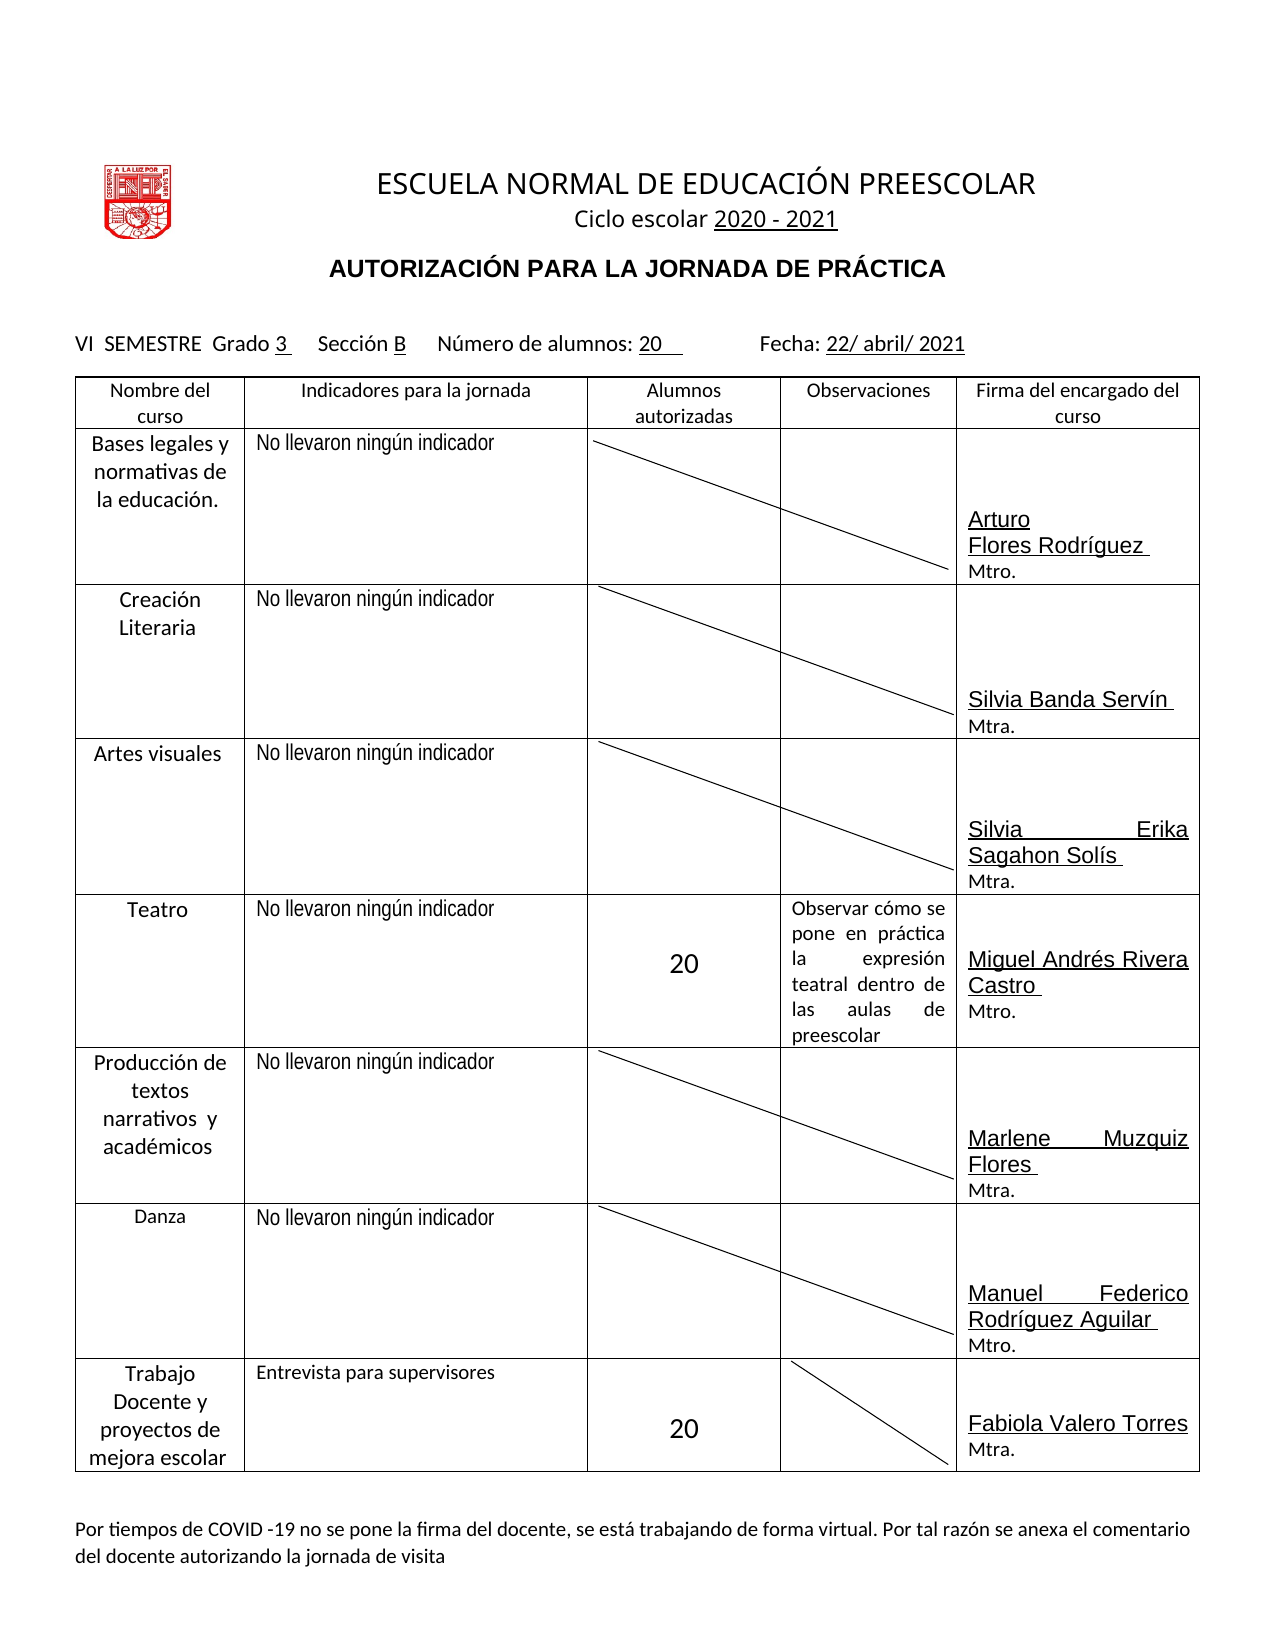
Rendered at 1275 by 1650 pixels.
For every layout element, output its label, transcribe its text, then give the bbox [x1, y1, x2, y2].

table_cell [588, 1204, 780, 1358]
table_cell Manuel Federico Rodríguez Aguilar Mtro. [957, 1204, 1199, 1358]
table_cell Silvia Banda Servín Mtra. [957, 585, 1199, 738]
table_cell [781, 429, 956, 584]
text AUTORIZACIÓN PARA LA JORNADA DE PRÁCTICA [75, 254, 1200, 283]
table_cell 20 [588, 1359, 780, 1471]
table_cell No llevaron ningún indicador [245, 1204, 587, 1358]
table_cell Fabiola Valero Torres Mtra. [957, 1359, 1199, 1471]
table_cell Danza [76, 1204, 244, 1358]
table_cell Creación Literaria [76, 585, 244, 738]
table_cell [588, 585, 780, 738]
table_cell Marlene Muzquiz Flores Mtra. [957, 1048, 1199, 1203]
table_header Nombre del curso [76, 378, 244, 428]
table_header Alumnos autorizadas [588, 378, 780, 428]
table_cell Producción de textos narrativos y académicos [76, 1048, 244, 1203]
table_header Indicadores para la jornada [245, 378, 587, 428]
table_header Observaciones [781, 378, 956, 428]
table_cell No llevaron ningún indicador [245, 739, 587, 894]
table_cell Trabajo Docente y proyectos de mejora escolar [196, 1359, 244, 1471]
table_cell Trabajo Docente y proyectos de mejora escolar [76, 1359, 125, 1471]
table_cell Arturo Flores Rodríguez Mtro. [957, 429, 1199, 584]
text Ciclo escolar 2020 - 2021 [194, 203, 1200, 234]
table_cell [588, 1048, 780, 1203]
table_cell Silvia Erika Sagahon Solís Mtra. [957, 739, 1199, 894]
table_cell 20 [588, 895, 780, 1047]
text VI SEMESTRE Grado 3 Sección B Número de alumnos: 20 Fecha: 22/ abril/ 2021 [75, 329, 1200, 358]
table_cell [781, 1048, 956, 1203]
table_cell No llevaron ningún indicador [245, 585, 587, 738]
table_cell Bases legales y normativas de la educación. [76, 429, 244, 584]
text Por tiempos de COVID -19 no se pone la firma del docente, se está trabajando de forma virtual. Por tal razón se anexa el comentario del docente autorizando la jornada de visita [75, 1516, 1200, 1569]
table_cell [781, 1204, 956, 1358]
table_cell [781, 739, 956, 894]
table_cell [588, 739, 780, 894]
table_cell Entrevista para supervisores [245, 1359, 587, 1471]
table_cell No llevaron ningún indicador [245, 895, 587, 1047]
table_cell Teatro [76, 895, 244, 1047]
table_cell [781, 1359, 956, 1471]
table_cell Miguel Andrés Rivera Castro Mtro. [957, 895, 1199, 1047]
table_header Firma del encargado del curso [957, 378, 1199, 428]
table_cell No llevaron ningún indicador [245, 1048, 587, 1203]
table_cell Observar cómo se pone en práctica la expresión teatral dentro de las aulas de preescolar [781, 895, 956, 1047]
table_cell Artes visuales [76, 739, 244, 894]
table_cell [588, 429, 780, 584]
table_cell No llevaron ningún indicador [245, 429, 587, 584]
text ESCUELA NORMAL DE EDUCACIÓN PREESCOLAR [194, 163, 1200, 203]
table_cell [781, 585, 956, 738]
